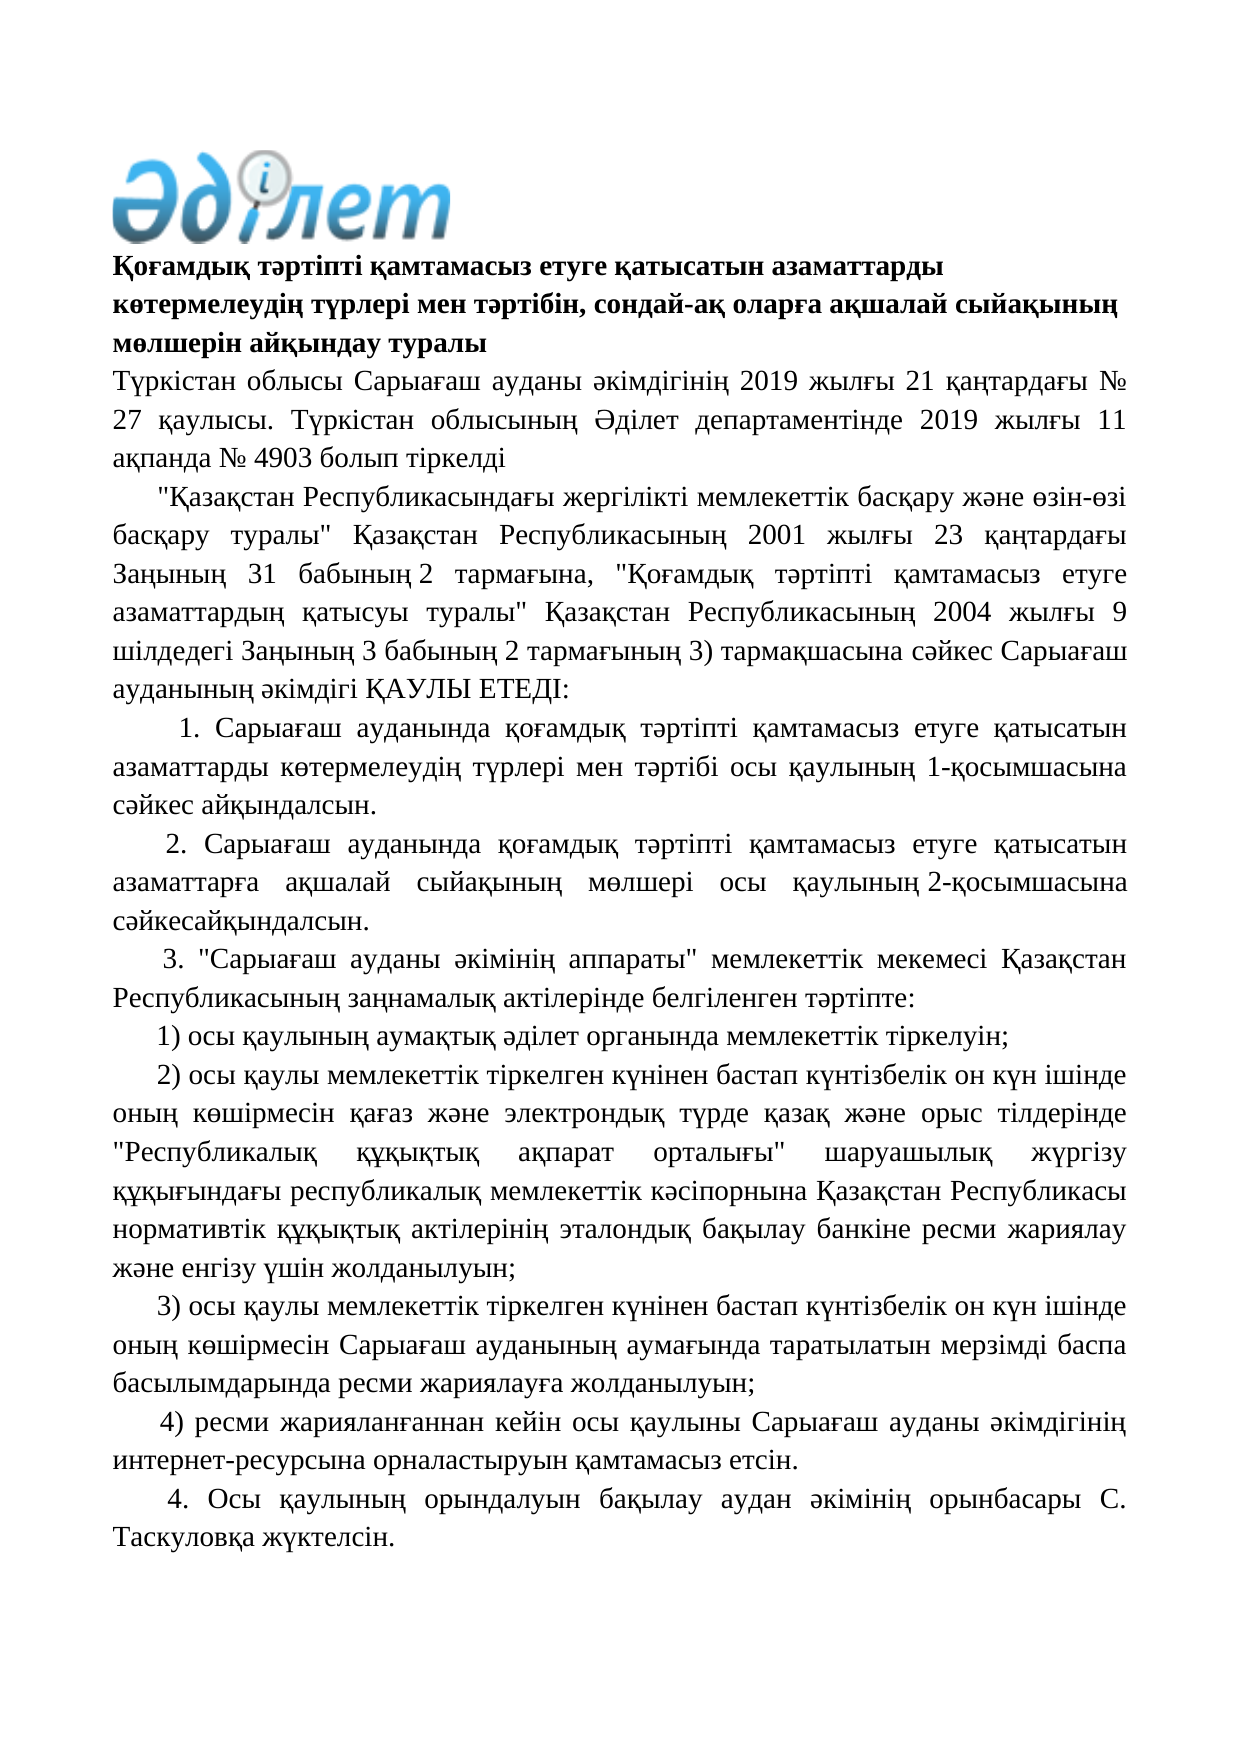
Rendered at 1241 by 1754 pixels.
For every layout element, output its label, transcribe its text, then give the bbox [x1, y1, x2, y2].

text 3) осы қаулы мемлекеттік тіркелген күнінен бастап күнтізбелік он күн ішінде оның көшірмесін Сарыағаш ауданының аумағында таратылатын мерзімді баспа басылымдарында ресми жариялауға жолданылуын; [112, 1288, 1128, 1399]
text 1. Сарыағаш ауданында қоғамдық тәртіпті қамтамасыз етуге қатысатын азаматтарды көтермелеудің түрлері мен тәртібі осы қаулының 1-қосымшасына сәйкес айқындалсын. [112, 710, 1128, 821]
picture [112, 150, 451, 244]
text 4. Осы қаулының орындалуын бақылау аудан әкімінің орынбасары С. Таскуловқа жүктелсін. [112, 1481, 1128, 1553]
text "Қазақстан Республикасындағы жергілікті мемлекеттік басқару және өзін-өзі басқару туралы" Қазақстан Республикасының 2001 жылғы 23 қаңтардағы Заңының 31 бабының 2 тармағына, "Қоғамдық тәртіпті қамтамасыз етуге азаматтардың қатысуы туралы" Қазақстан Республикасының 2004 жылғы 9 шілдедегі Заңының 3 бабының 2 тармағының 3) тармақшасына сәйкес Сарыағаш ауданының әкімдігі ҚАУЛЫ ЕТЕДІ: [112, 479, 1128, 705]
text 2) осы қаулы мемлекеттік тіркелген күнінен бастап күнтізбелік он күн ішінде оның көшірмесін қағаз және электрондық түрде қазақ және орыс тілдерінде "Республикалық құқықтық ақпарат орталығы" шаруашылық жүргізу құқығындағы республикалық мемлекеттік кәсіпорнына Қазақстан Республикасы нормативтік құқықтық актілерінің эталондық бақылау банкіне ресми жариялау және енгізу үшін жолданылуын; [112, 1057, 1128, 1283]
text 2. Сарыағаш ауданында қоғамдық тәртіпті қамтамасыз етуге қатысатын азаматтарға ақшалай сыйақының мөлшері осы қаулының 2-қосымшасына сәйкесайқындалсын. [112, 826, 1128, 936]
text Түркістан облысы Сарыағаш ауданы әкiмдiгiнiң 2019 жылғы 21 қаңтардағы № 27 қаулысы. Түркістан облысының Әдiлет департаментiнде 2019 жылғы 11 ақпанда № 4903 болып тiркелдi [112, 363, 1128, 474]
text 3. "Сарыағаш ауданы әкімінің аппараты" мемлекеттік мекемесі Қазақстан Республикасының заңнамалық актілерінде белгіленген тәртіпте: [112, 941, 1128, 1013]
text 1) осы қаулының аумақтық әділет органында мемлекеттік тіркелуін; [112, 1018, 1128, 1052]
text Қоғамдық тәртіпті қамтамасыз етуге қатысатын азаматтарды көтермелеудің түрлері мен тәртібін, сондай-ақ оларға ақшалай сыйақының мөлшерін айқындау туралы [112, 248, 1128, 358]
text 4) ресми жарияланғаннан кейін осы қаулыны Сарыағаш ауданы әкімдігінің интернет-ресурсына орналастыруын қамтамасыз етсін. [112, 1404, 1128, 1476]
